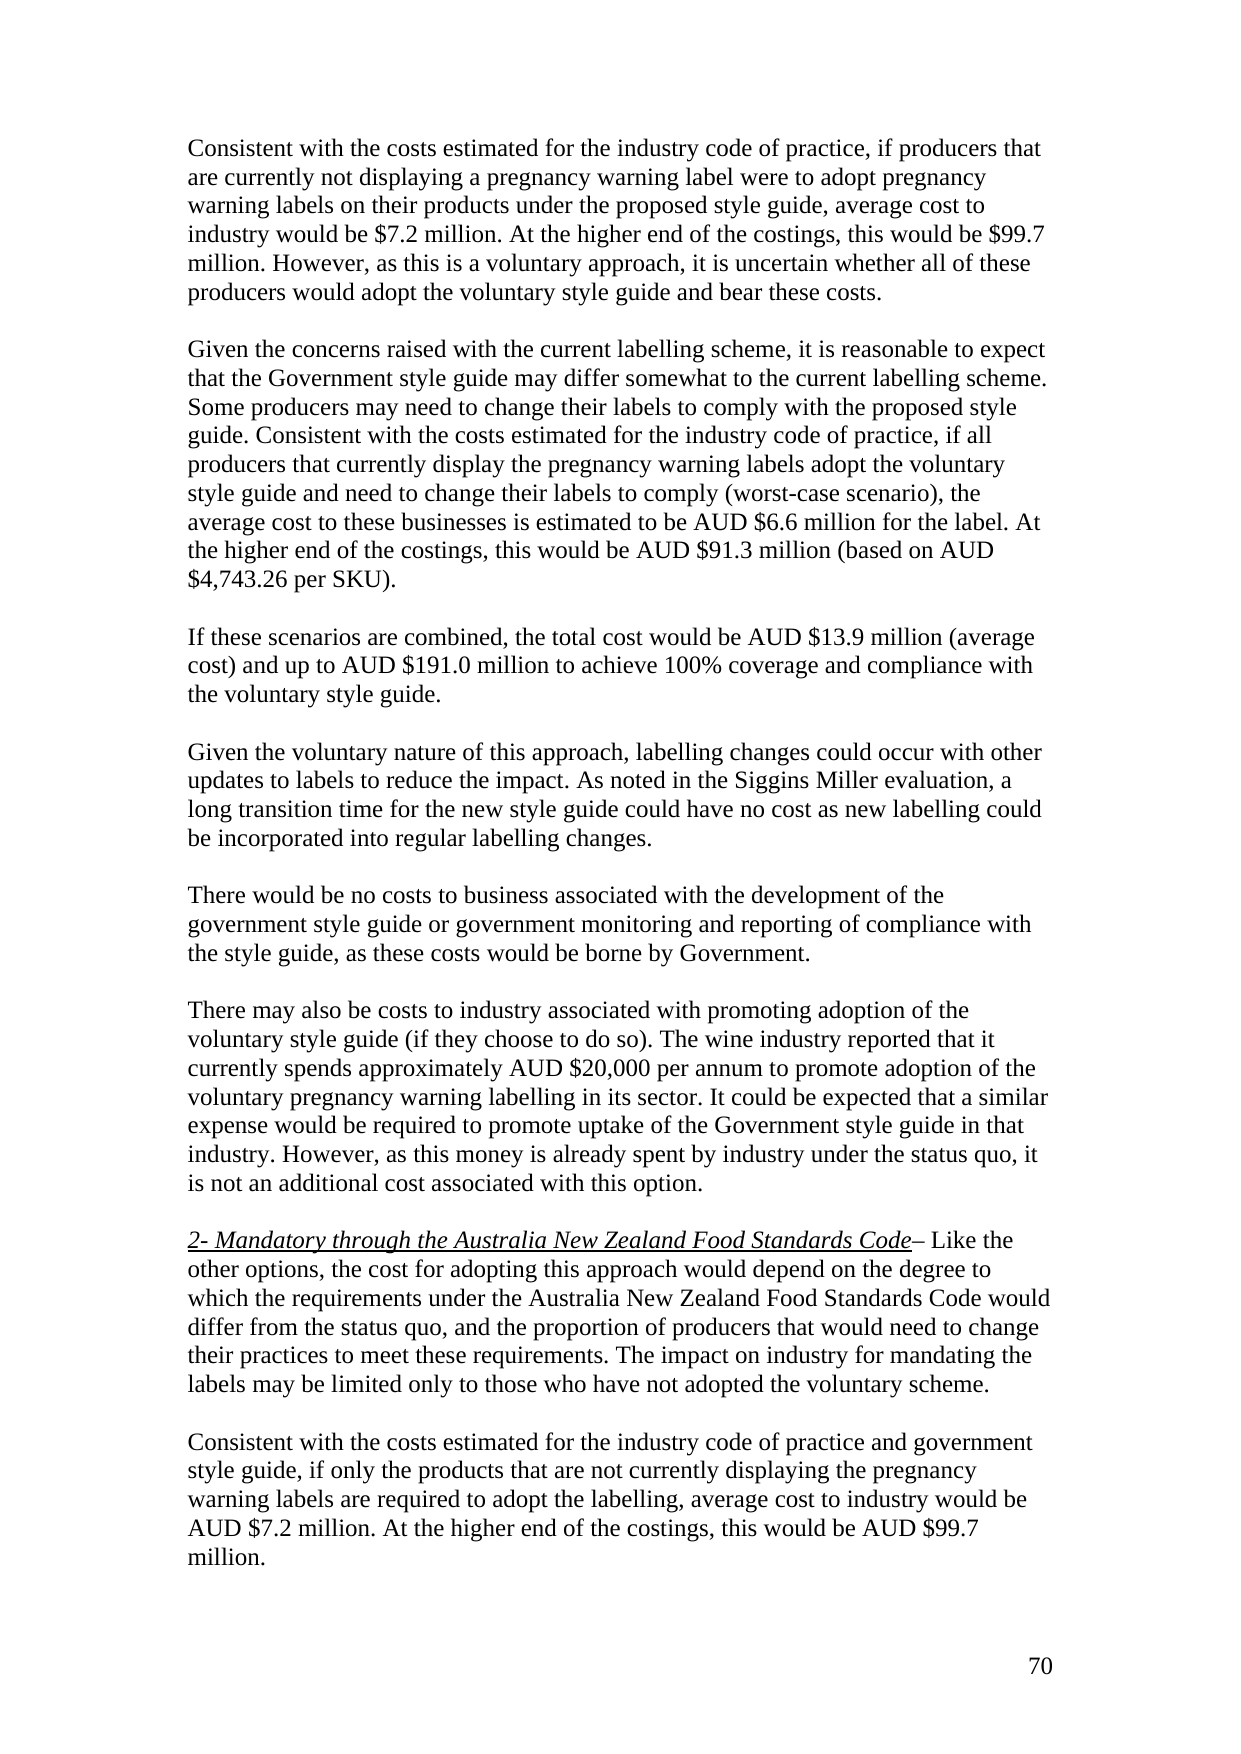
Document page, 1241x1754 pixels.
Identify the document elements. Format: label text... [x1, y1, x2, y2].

text Consistent with the costs estimated for the industry code of practice, if producers that are currently not displaying a pregnancy warning label were to adopt pregnancy warning labels on their products under the proposed style guide, average cost to industry would be $7.2 million. At the higher end of the costings, this would be $99.7 million. However, as this is a voluntary approach, it is uncertain whether all of these producers would adopt the voluntary style guide and bear these costs. [187, 133, 1053, 305]
text Given the concerns raised with the current labelling scheme, it is reasonable to expect that the Government style guide may differ somewhat to the current labelling scheme. Some producers may need to change their labels to comply with the proposed style guide. Consistent with the costs estimated for the industry code of practice, if all producers that currently display the pregnancy warning labels adopt the voluntary style guide and need to change their labels to comply (worst-case scenario), the average cost to these businesses is estimated to be AUD $6.6 million for the label. At the higher end of the costings, this would be AUD $91.3 million (based on AUD $4,743.26 per SKU). [187, 334, 1053, 593]
text Given the voluntary nature of this approach, labelling changes could occur with other updates to labels to reduce the impact. As noted in the Siggins Miller evaluation, a long transition time for the new style guide could have no cost as new labelling could be incorporated into regular labelling changes. [187, 737, 1053, 852]
text Consistent with the costs estimated for the industry code of practice and government style guide, if only the products that are not currently displaying the pregnancy warning labels are required to adopt the labelling, average cost to industry would be AUD $7.2 million. At the higher end of the costings, this would be AUD $99.7 million. [187, 1427, 1053, 1570]
text 2- Mandatory through the Australia New Zealand Food Standards Code– Like the other options, the cost for adopting this approach would depend on the degree to which the requirements under the Australia New Zealand Food Standards Code would differ from the status quo, and the proportion of producers that would need to change their practices to meet these requirements. The impact on industry for mandating the labels may be limited only to those who have not adopted the voluntary scheme. [187, 1225, 1053, 1398]
text If these scenarios are combined, the total cost would be AUD $13.9 million (average cost) and up to AUD $191.0 million to achieve 100% coverage and compliance with the voluntary style guide. [187, 622, 1053, 708]
text There may also be costs to industry associated with promoting adoption of the voluntary style guide (if they choose to do so). The wine industry reported that it currently spends approximately AUD $20,000 per annum to promote adoption of the voluntary pregnancy warning labelling in its sector. It could be expected that a similar expense would be required to promote uptake of the Government style guide in that industry. However, as this money is already spent by industry under the status quo, it is not an additional cost associated with this option. [187, 995, 1053, 1197]
text There would be no costs to business associated with the development of the government style guide or government monitoring and reporting of compliance with the style guide, as these costs would be borne by Government. [187, 880, 1053, 967]
